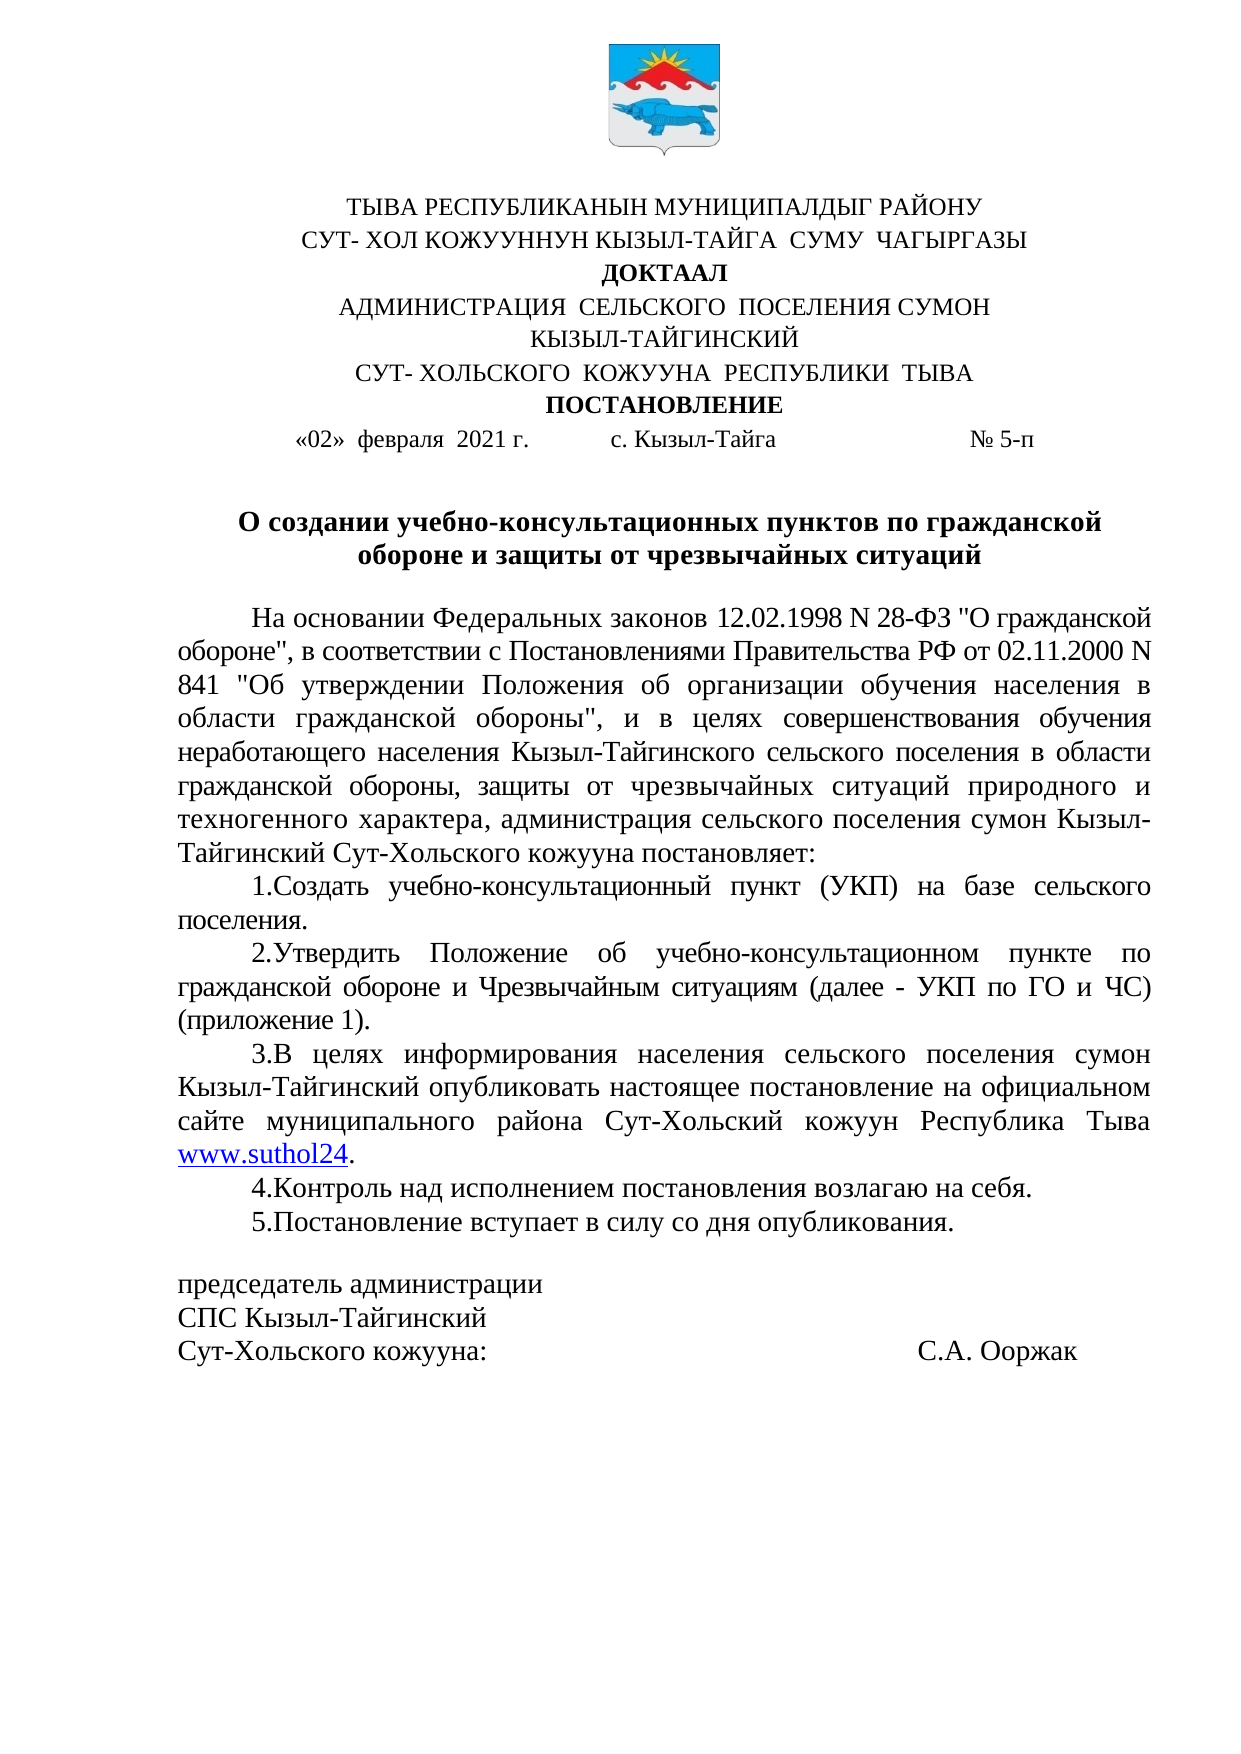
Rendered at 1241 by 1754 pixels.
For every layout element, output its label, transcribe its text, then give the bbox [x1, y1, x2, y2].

text постановление [177, 391, 1152, 419]
text Сут-Хольского кожууна: С.А. Ооржак [177, 1333, 1152, 1367]
text 3.В целях информирования населения сельского поселения сумон Кызыл-Тайгинский опубликовать настоящее постановление на официальном сайте муниципального района Сут-Хольский кожуун Республика Тыва www.suthol24. [177, 1036, 1152, 1170]
text «02» февраля 2021 г. с. Кызыл-Тайга № 5-п [177, 424, 1152, 452]
text 2.Утвердить Положение об учебно-консультационном пункте по гражданской обороне и Чрезвычайным ситуациям (далее - УКП по ГО и ЧС) (приложение 1). [177, 935, 1152, 1036]
text АДМИНИСТРАЦИЯ сельского поселения сумон [177, 292, 1152, 320]
text 1.Создать учебно-консультационный пункт (УКП) на базе сельского поселения. [177, 868, 1152, 935]
text О создании учебно-консультационных пунктов по гражданской обороне и защиты от чрезвычайных ситуаций [188, 504, 1152, 571]
text 5.Постановление вступает в силу со дня опубликования. [177, 1204, 1152, 1237]
text На основании Федеральных законов 12.02.1998 N 28-ФЗ "О гражданской обороне", в соответствии с Постановлениями Правительства РФ от 02.11.2000 N 841 "Об утверждении Положения об организации обучения населения в области гражданской обороны", и в целях совершенствования обучения неработающего населения Кызыл-Тайгинского сельского поселения в области гражданской обороны, защиты от чрезвычайных ситуаций природного и техногенного характера, администрация сельского поселения сумон Кызыл-Тайгинский Сут-Хольского кожууна постановляет: [177, 600, 1152, 868]
text 4.Контроль над исполнением постановления возлагаю на себя. [177, 1170, 1152, 1204]
text КЫЗЫЛ-ТАЙГИНСКИЙ [177, 324, 1152, 353]
text сут- хол кожууннун КЫЗЫЛ-ТАЙГА суму ЧАГЫРГАЗЫ [177, 226, 1152, 254]
text СПС Кызыл-Тайгинский [177, 1300, 1152, 1333]
picture [608, 46, 720, 156]
text председатель администрации [177, 1266, 1152, 1300]
text ТЫВА РЕСПУБЛИКАНЫн муниципалдыг району [177, 192, 1152, 221]
text сут- хольского кожууна Республики Тыва [177, 358, 1152, 386]
text доктаал [177, 258, 1152, 287]
